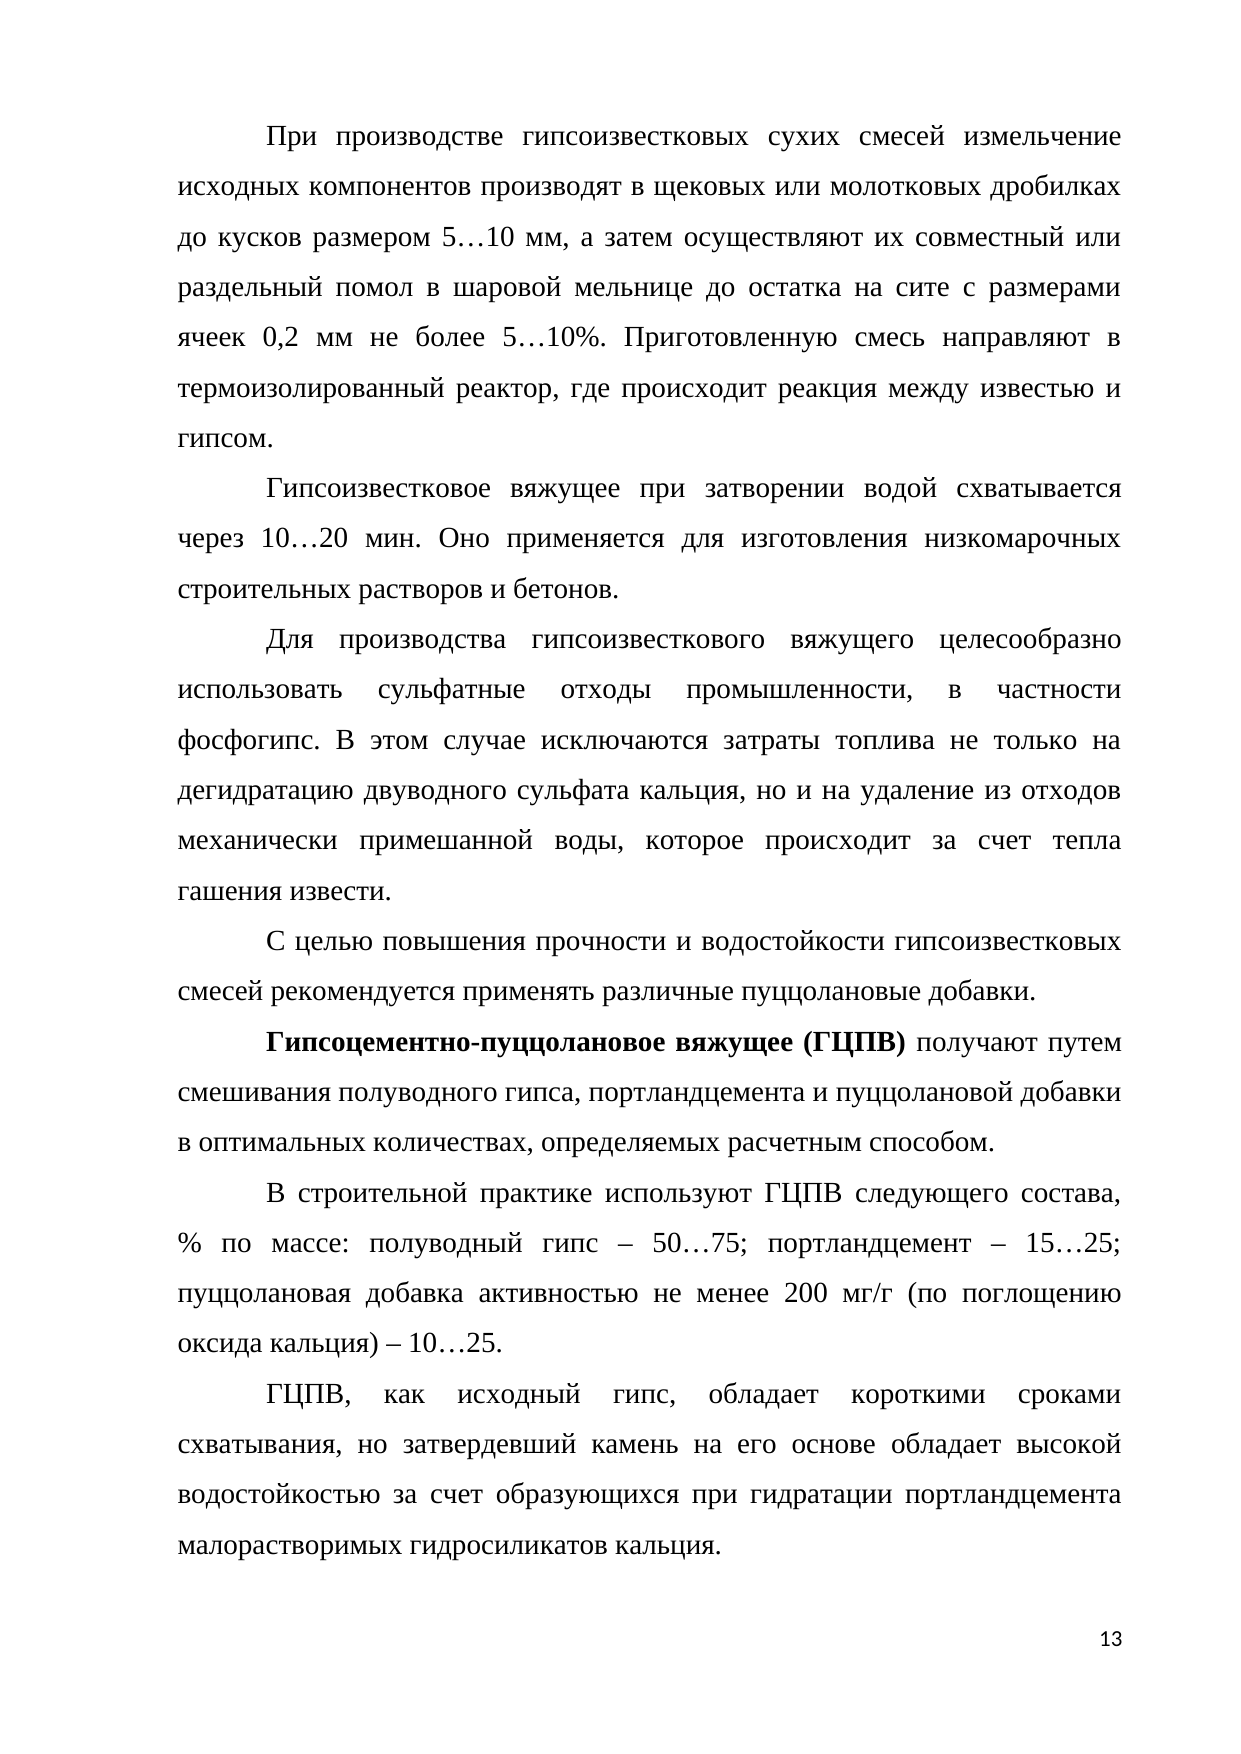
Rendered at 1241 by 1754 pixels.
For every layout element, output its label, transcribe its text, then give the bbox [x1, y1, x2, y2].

text Для производства гипсоизвесткового вяжущего целесообразно использовать сульфатные отходы промышленности, в частности фосфогипс. В этом случае исключаются затраты топлива не только на дегидратацию двуводного сульфата кальция, но и на удаление из отходов механически примешанной воды, которое происходит за счет тепла гашения извести. [177, 621, 1122, 906]
text Гипсоцементно-пуццолановое вяжущее (ГЦПВ) получают путем смешивания полуводного гипса, портландцемента и пуццолановой добавки в оптимальных количествах, определяемых расчетным способом. [177, 1024, 1122, 1158]
text При производстве гипсоизвестковых сухих смесей измельчение исходных компонентов производят в щековых или молотковых дробилках до кусков размером 5…10 мм, а затем осуществляют их совместный или раздельный помол в шаровой мельнице до остатка на сите с размерами ячеек 0,2 мм не более 5…10%. Приготовленную смесь направляют в термоизолированный реактор, где происходит реакция между известью и гипсом. [177, 118, 1122, 453]
text ГЦПВ, как исходный гипс, обладает короткими сроками схватывания, но затвердевший камень на его основе обладает высокой водостойкостью за счет образующихся при гидратации портландцемента малорастворимых гидросиликатов кальция. [177, 1376, 1122, 1560]
text С целью повышения прочности и водостойкости гипсоизвестковых смесей рекомендуется применять различные пуццолановые добавки. [177, 923, 1122, 1007]
text В строительной практике используют ГЦПВ следующего состава, % по массе: полуводный гипс – 50…75; портландцемент – 15…25; пуццолановая добавка активностью не менее 200 мг/г (по поглощению оксида кальция) – 10…25. [177, 1175, 1122, 1359]
text Гипсоизвестковое вяжущее при затворении водой схватывается через 10…20 мин. Оно применяется для изготовления низкомарочных строительных растворов и бетонов. [177, 470, 1122, 604]
